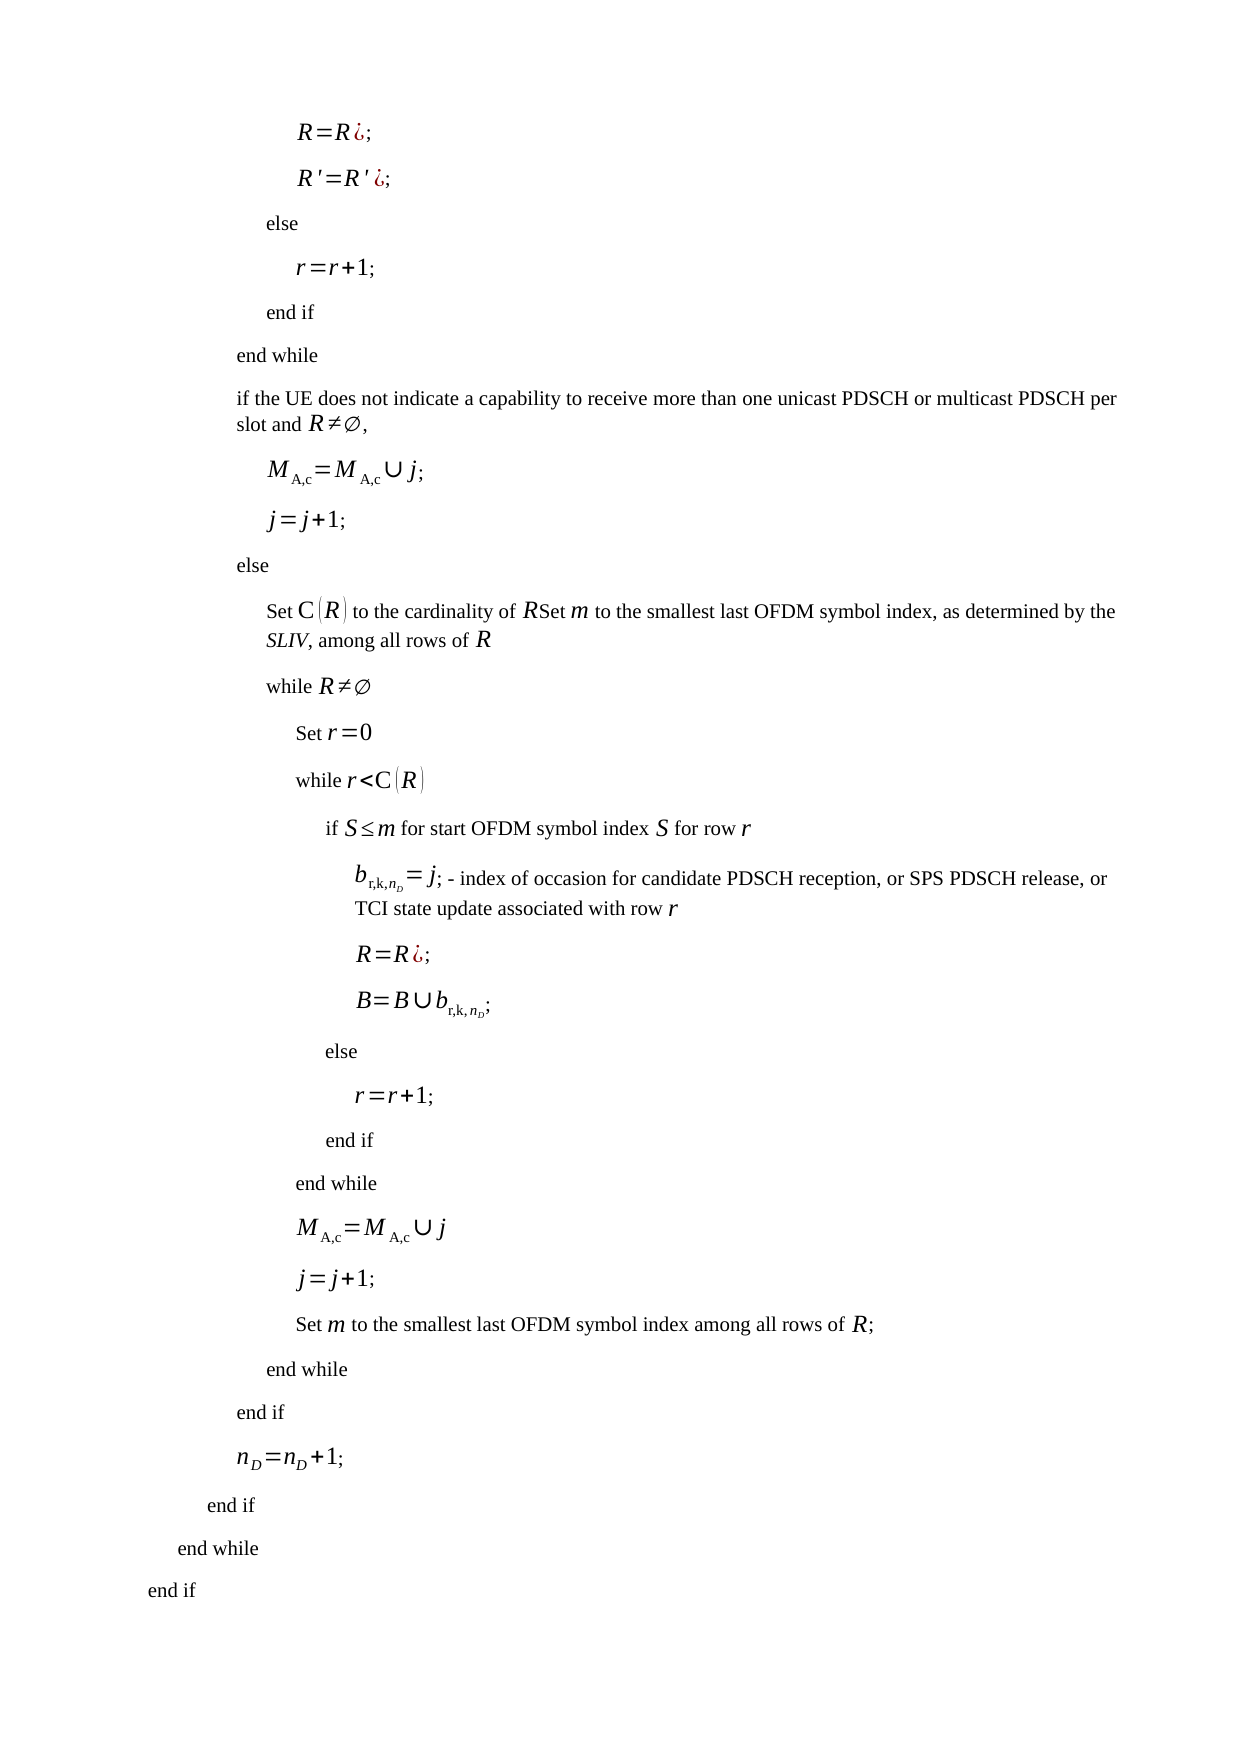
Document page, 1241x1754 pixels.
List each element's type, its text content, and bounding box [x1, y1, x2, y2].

text ; [354, 1082, 1122, 1110]
text else [266, 211, 1122, 235]
text ; [236, 1442, 1122, 1474]
text end while [236, 343, 1122, 367]
text Set to the cardinality of Set to the smallest last OFDM symbol index, as determined by the SLIV, among all rows of [266, 595, 1122, 653]
text ; [266, 456, 1122, 487]
text ; [295, 254, 1122, 281]
text end while [295, 1171, 1122, 1195]
text ; [295, 164, 1122, 192]
text Set [295, 719, 1122, 746]
text ; - index of occasion for candidate PDSCH reception, or SPS PDSCH release, or TCI state update associated with row [354, 861, 1122, 922]
text end if [236, 1400, 1122, 1424]
text ; [354, 987, 1122, 1021]
text while [295, 765, 1122, 796]
text end if [207, 1493, 1122, 1517]
text end if [148, 1578, 1122, 1602]
text ; [295, 118, 1122, 146]
text ; [295, 1264, 1122, 1292]
text else [236, 552, 1122, 577]
text end while [266, 1357, 1122, 1381]
text ; [354, 941, 1122, 968]
text else [325, 1039, 1122, 1063]
text Set to the smallest last OFDM symbol index among all rows of ; [295, 1311, 1122, 1338]
text if the UE does not indicate a capability to receive more than one unicast PDSCH or multicast PDSCH per slot and , [236, 386, 1122, 437]
text end if [325, 1128, 1122, 1152]
text if for start OFDM symbol index for row [325, 814, 1122, 842]
text end while [177, 1535, 1122, 1559]
text ; [266, 506, 1122, 534]
text end if [237, 300, 1122, 324]
text while [266, 672, 1122, 700]
